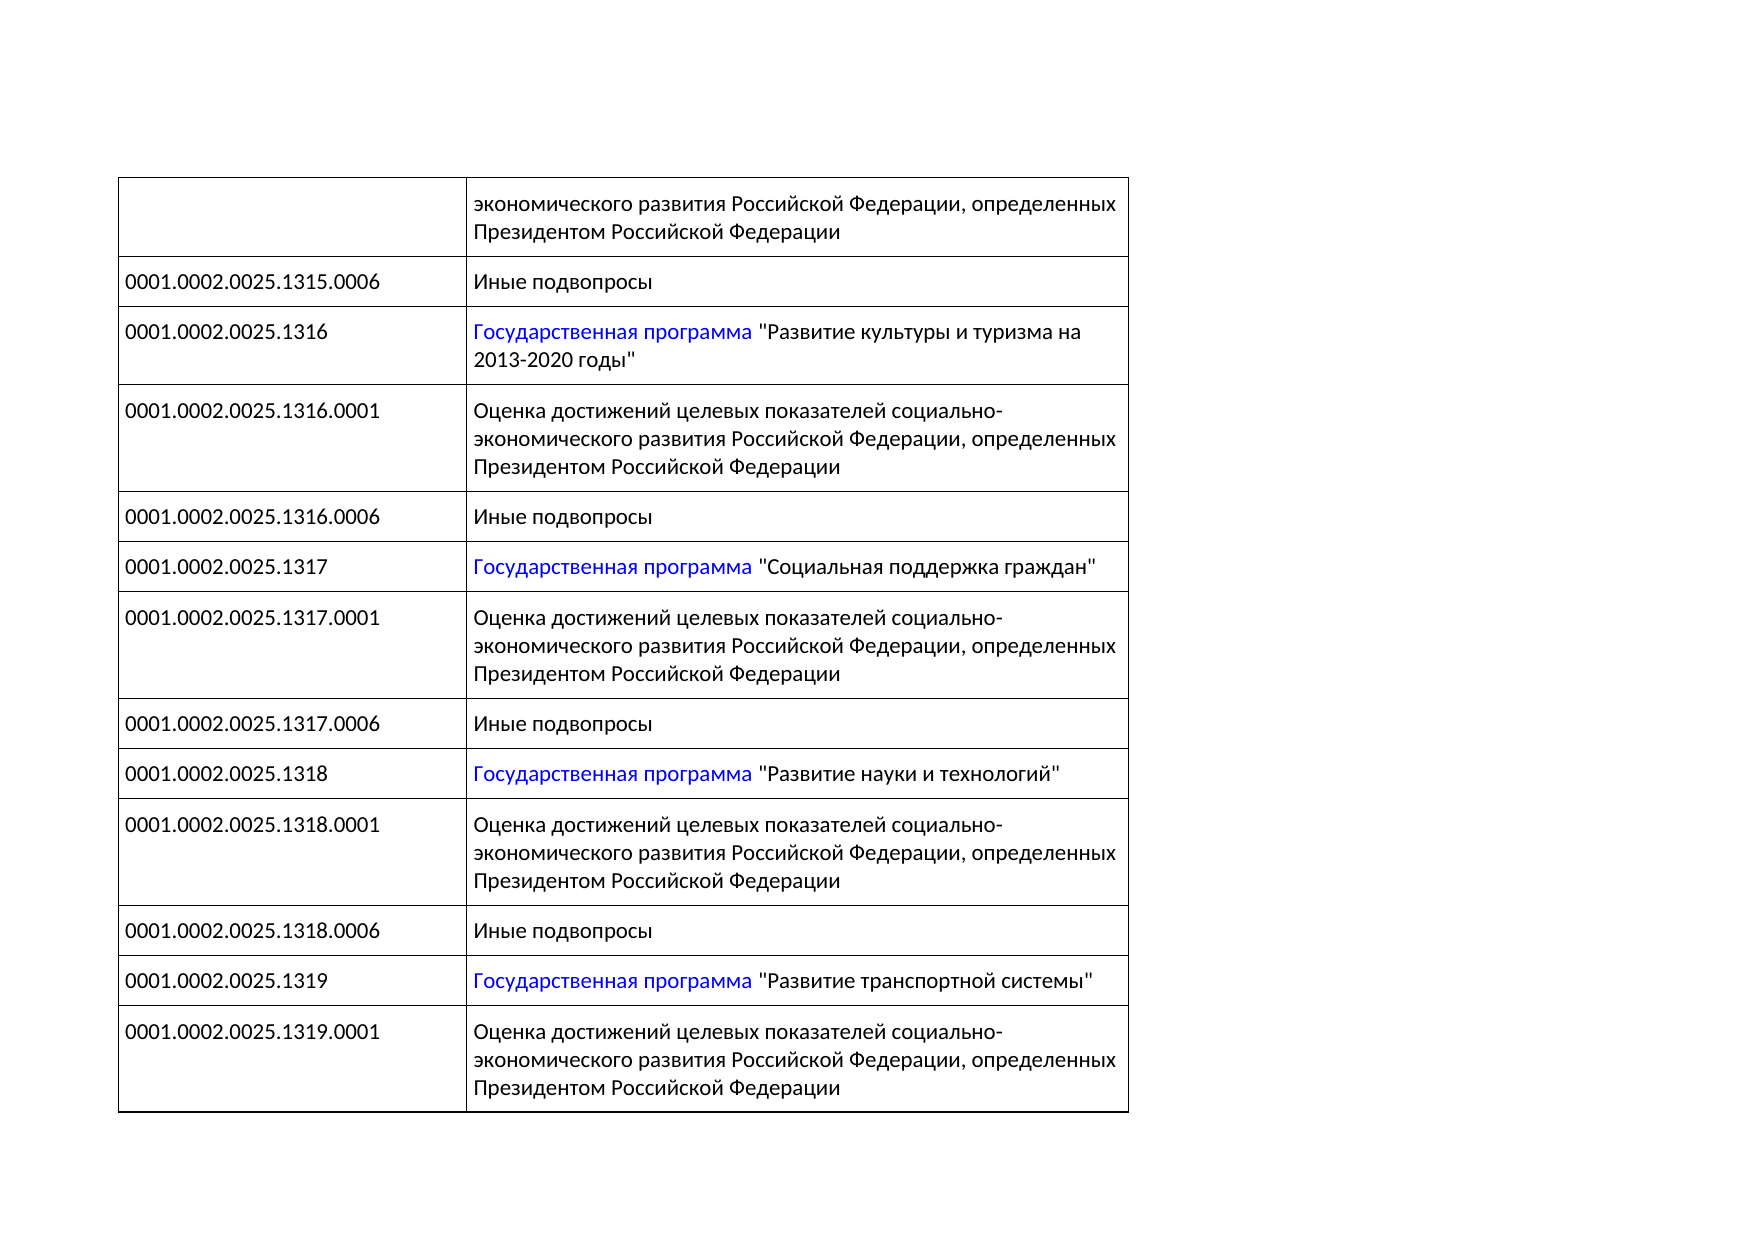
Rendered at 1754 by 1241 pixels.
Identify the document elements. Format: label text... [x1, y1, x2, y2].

table_cell Государственная программа "Развитие культуры и туризма на 2013-2020 годы" [467, 307, 1128, 384]
table_cell Иные подвопросы [467, 699, 1128, 748]
table_cell Оценка достижений целевых показателей социально-экономического развития Российской Федерации, определенных Президентом Российской Федерации [467, 1006, 1128, 1111]
table_cell 0001.0002.0025.1318 [119, 749, 466, 798]
table_cell Иные подвопросы [467, 492, 1128, 541]
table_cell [467, 178, 1128, 256]
table_cell Иные подвопросы [467, 906, 1128, 955]
table_cell 0001.0002.0025.1319.0001 [119, 1006, 466, 1111]
table_cell 0001.0002.0025.1316.0001 [119, 385, 466, 491]
table_cell 0001.0002.0025.1317 [119, 542, 466, 591]
table_cell Государственная программа "Социальная поддержка граждан" [467, 542, 1128, 591]
table_cell Оценка достижений целевых показателей социально-экономического развития Российской Федерации, определенных Президентом Российской Федерации [467, 592, 1128, 697]
table_cell Государственная программа "Развитие транспортной системы" [467, 956, 1128, 1005]
table_cell 0001.0002.0025.1317.0006 [119, 699, 466, 748]
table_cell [119, 178, 466, 256]
table_cell Оценка достижений целевых показателей социально-экономического развития Российской Федерации, определенных Президентом Российской Федерации [467, 799, 1128, 904]
table_cell 0001.0002.0025.1319 [119, 956, 466, 1005]
table_cell Иные подвопросы [467, 257, 1128, 306]
table_cell 0001.0002.0025.1318.0001 [119, 799, 466, 904]
table_cell 0001.0002.0025.1316 [119, 307, 466, 384]
table_cell 0001.0002.0025.1315.0006 [119, 257, 466, 306]
table_cell 0001.0002.0025.1318.0006 [119, 906, 466, 955]
table_cell Оценка достижений целевых показателей социально-экономического развития Российской Федерации, определенных Президентом Российской Федерации [467, 385, 1128, 491]
table_cell 0001.0002.0025.1317.0001 [119, 592, 466, 697]
table_cell 0001.0002.0025.1316.0006 [119, 492, 466, 541]
table_cell Государственная программа "Развитие науки и технологий" [467, 749, 1128, 798]
